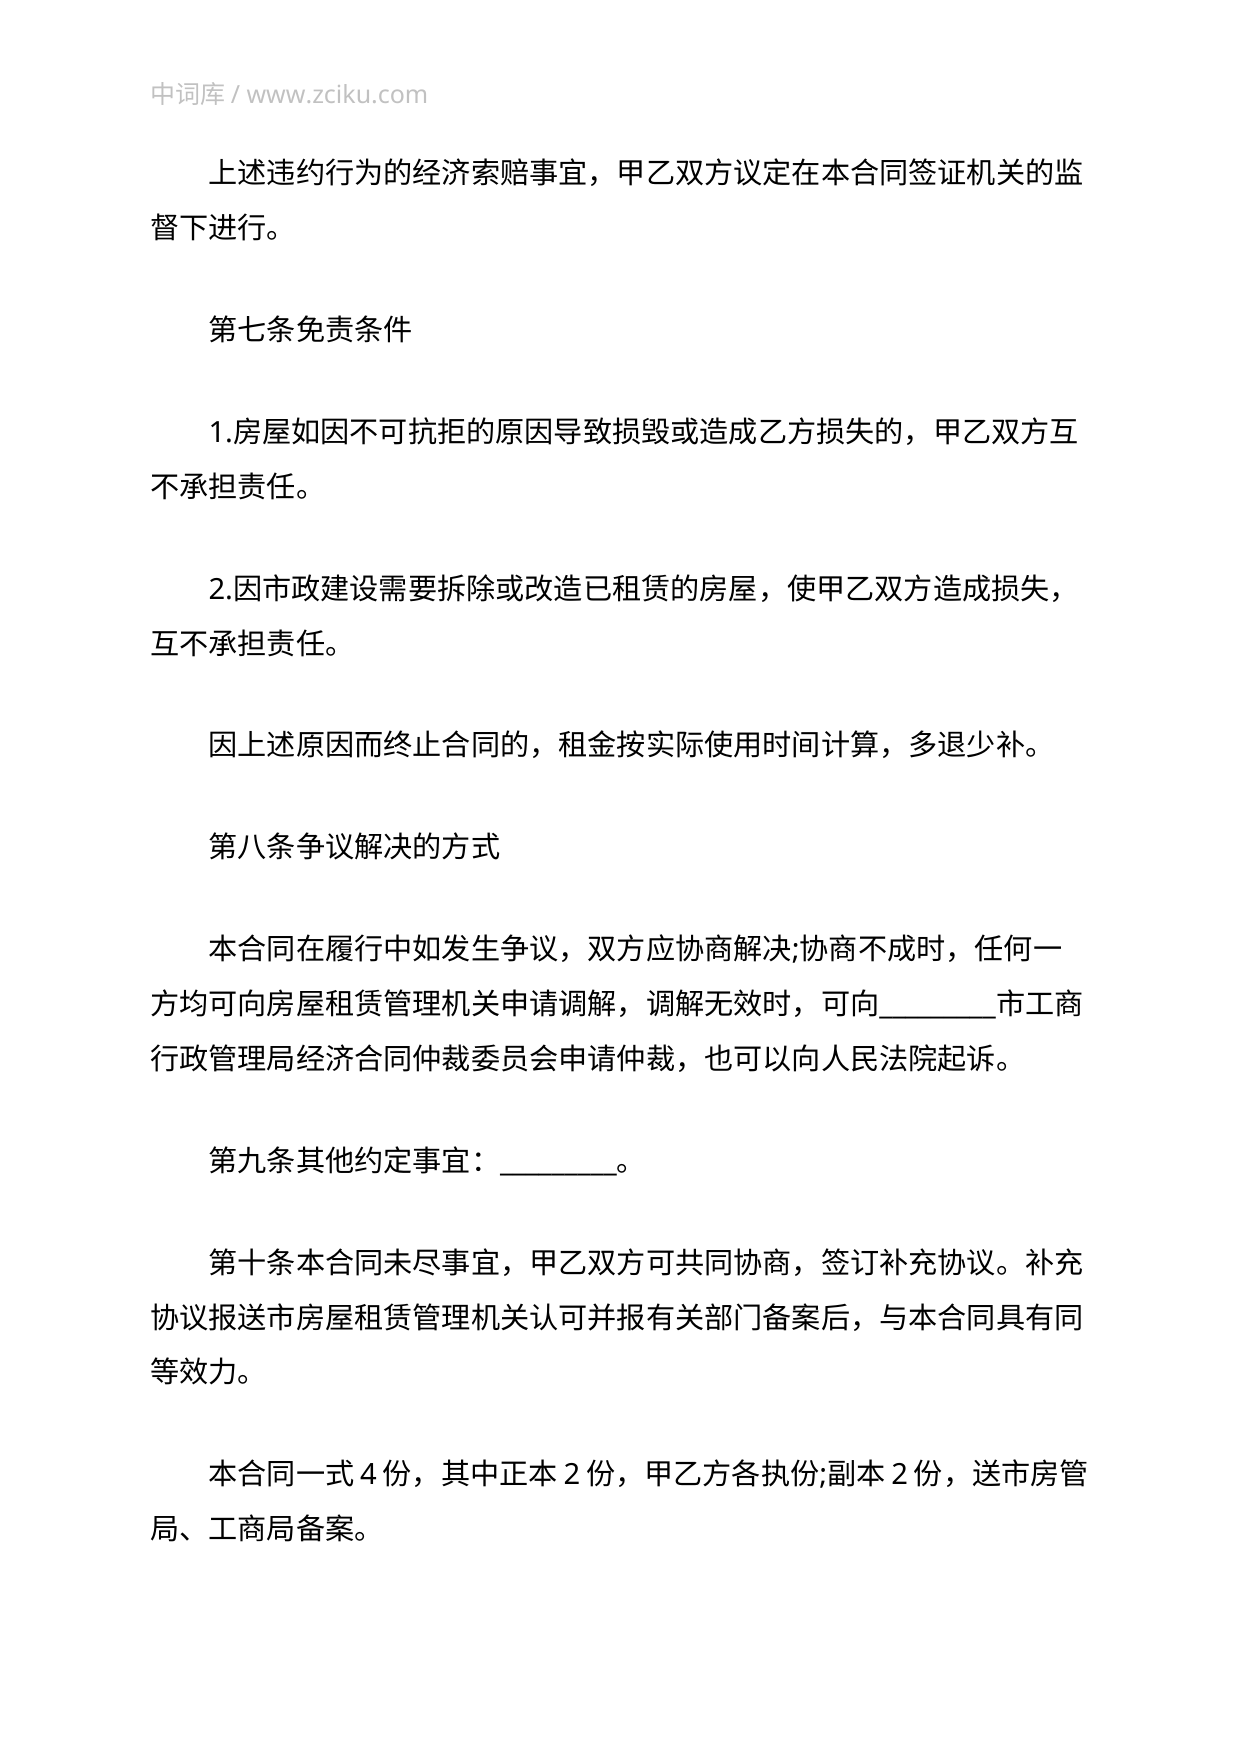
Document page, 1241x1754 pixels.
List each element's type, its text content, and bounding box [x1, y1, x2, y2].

text 2.因市政建设需要拆除或改造已租赁的房屋，使甲乙双方造成损失，互不承担责任。 [150, 565, 1090, 662]
text 上述违约行为的经济索赔事宜，甲乙双方议定在本合同签证机关的监督下进行。 [150, 150, 1090, 247]
text 第十条本合同未尽事宜，甲乙双方可共同协商，签订补充协议。补充协议报送市房屋租赁管理机关认可并报有关部门备案后，与本合同具有同等效力。 [150, 1239, 1090, 1391]
text 第九条其他约定事宜：_________。 [150, 1137, 1090, 1180]
text 本合同一式4份，其中正本2份，甲乙方各执份;副本2份，送市房管局、工商局备案。 [150, 1451, 1090, 1548]
text 第七条免责条件 [150, 307, 1090, 349]
text 因上述原因而终止合同的，租金按实际使用时间计算，多退少补。 [150, 722, 1090, 764]
text 第八条争议解决的方式 [150, 824, 1090, 866]
text 1.房屋如因不可抗拒的原因导致损毁或造成乙方损失的，甲乙双方互不承担责任。 [150, 408, 1090, 506]
text 本合同在履行中如发生争议，双方应协商解决;协商不成时，任何一方均可向房屋租赁管理机关申请调解，调解无效时，可向_________市工商行政管理局经济合同仲裁委员会申请仲裁，也可以向人民法院起诉。 [150, 926, 1090, 1078]
